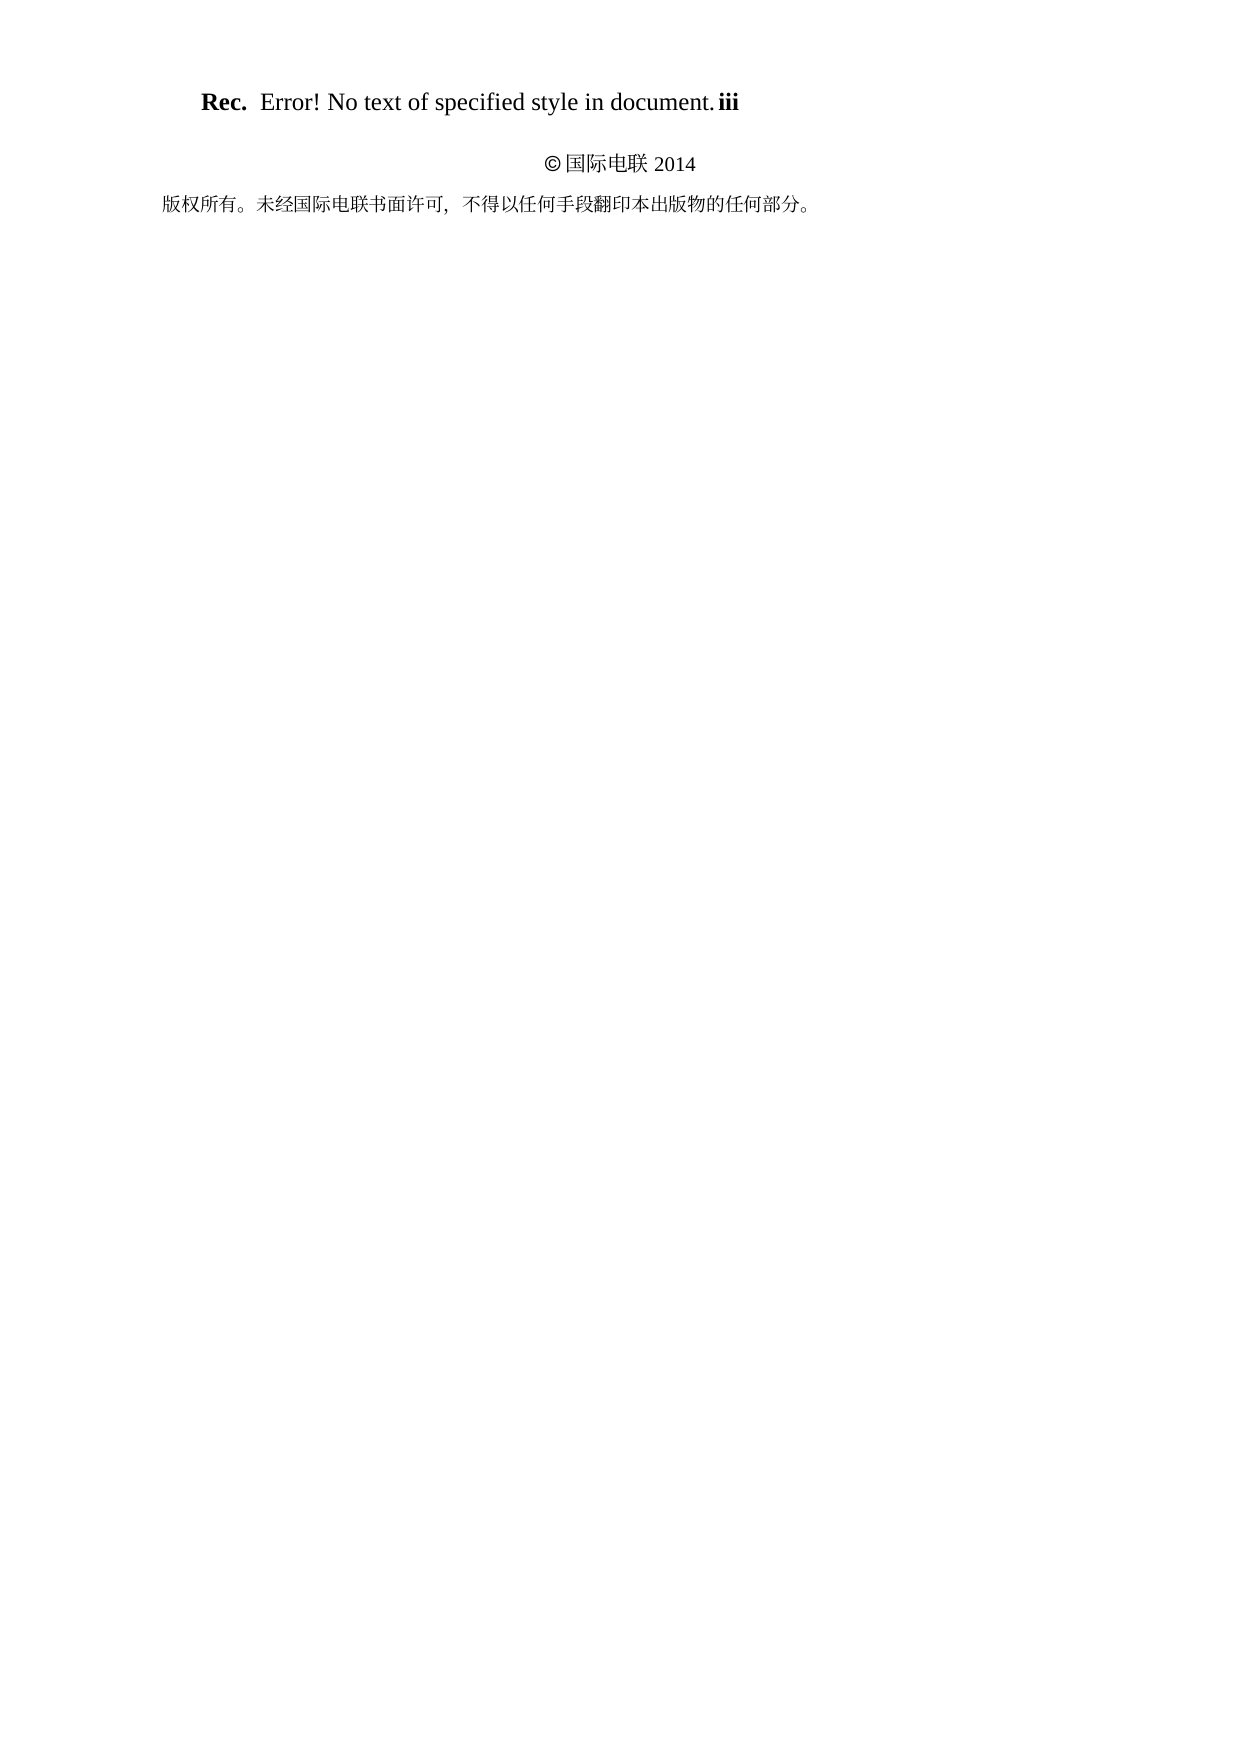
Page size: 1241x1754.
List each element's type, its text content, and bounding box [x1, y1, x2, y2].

text 版权所有。未经国际电联书面许可，不得以任何手段翻印本出版物的任何部分。 [118, 190, 1122, 217]
text 国际电联 2014 [118, 148, 1122, 178]
